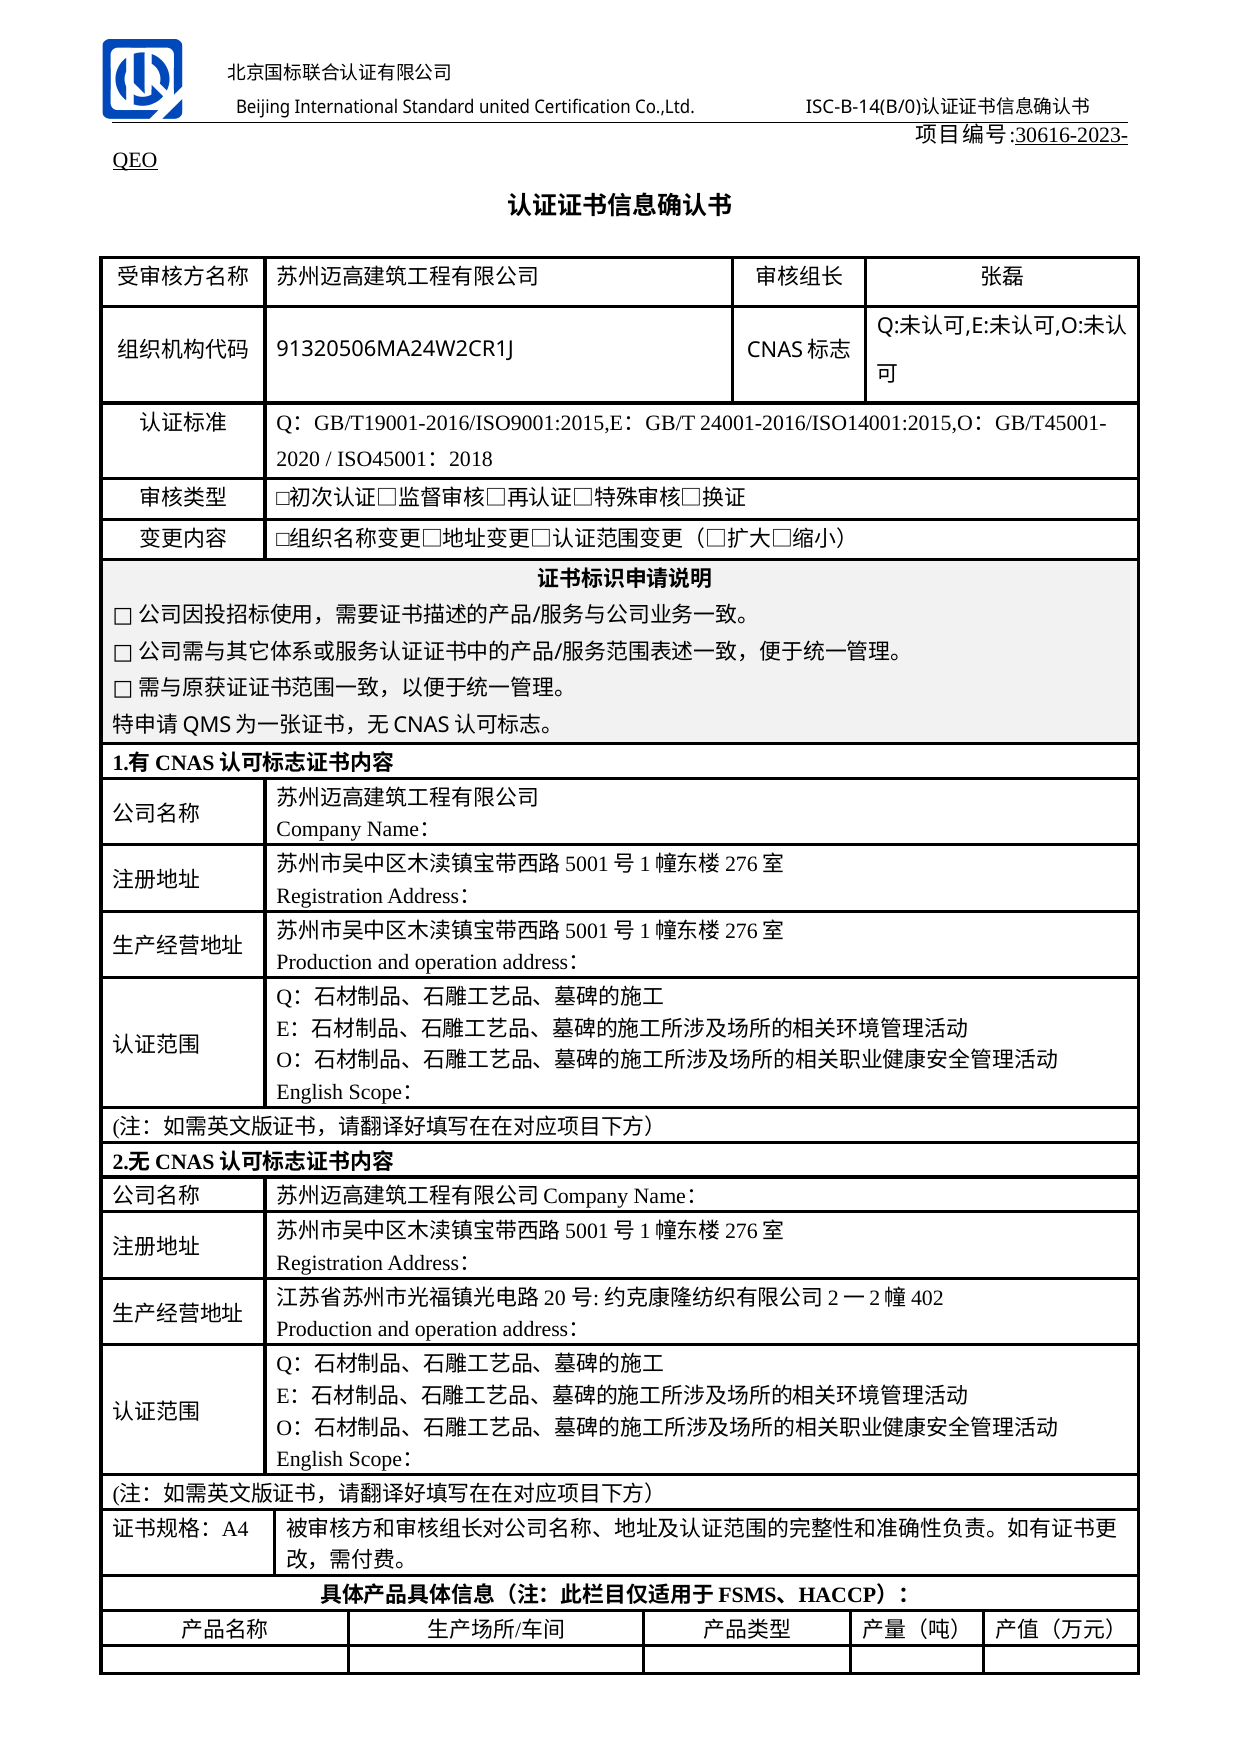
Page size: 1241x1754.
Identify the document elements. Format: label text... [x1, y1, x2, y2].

table_cell [350, 1647, 642, 1672]
table_cell 组织机构代码 [103, 308, 263, 401]
table_cell Q：石材制品、石雕工艺品、墓碑的施工 E：石材制品、石雕工艺品、墓碑的施工所涉及场所的相关环境管理活动 O：石材制品、石雕工艺品、墓碑的施工所涉及场所的相关职业健康安全管理活动 English Scope： [267, 979, 1137, 1106]
table_cell (注：如需英文版证书，请翻译好填写在在对应项目下方） [103, 1109, 1137, 1141]
table_cell 证书规格：A4 [103, 1511, 273, 1574]
table_cell 认证范围 [103, 1346, 263, 1473]
table_cell 产品类型 [645, 1612, 849, 1644]
table_cell [103, 1647, 347, 1672]
table_cell 生产经营地址 [103, 1280, 263, 1343]
table_cell 产值（万元） [985, 1612, 1137, 1644]
table_cell 注册地址 [103, 846, 263, 909]
table_cell □组织名称变更□地址变更□认证范围变更（□扩大□缩小） [267, 521, 1137, 558]
table_cell 生产经营地址 [103, 913, 263, 976]
table_cell 证书标识申请说明 □ 公司因投招标使用，需要证书描述的产品/服务与公司业务一致。 □ 公司需与其它体系或服务认证证书中的产品/服务范围表述一致，便于统一管理。 □ 需与原获证证书范围一致，以便于统一管理。 特申请QMS为一张证书，无CNAS认可标志。 [103, 561, 1137, 742]
table_cell 苏州市吴中区木渎镇宝带西路5001号1幢东楼276室 Registration Address： [267, 1213, 1137, 1277]
table_cell 生产场所/车间 [350, 1612, 642, 1644]
table_header 审核组长 [734, 259, 864, 305]
table_cell 苏州迈高建筑工程有限公司 Company Name： [267, 780, 1137, 843]
table_cell [985, 1647, 1137, 1672]
table_header 张磊 [867, 259, 1137, 305]
table_cell 苏州市吴中区木渎镇宝带西路5001号1幢东楼276室 Registration Address： [267, 846, 1137, 909]
table_cell 产品名称 [103, 1612, 347, 1644]
table_cell 1.有CNAS认可标志证书内容 [103, 745, 1137, 777]
text 认证证书信息确认书 [112, 185, 1128, 222]
table_cell 2.无CNAS认可标志证书内容 [103, 1144, 1137, 1175]
table_cell 变更内容 [103, 521, 263, 558]
table_cell 公司名称 [103, 780, 263, 843]
table_cell 江苏省苏州市光福镇光电路 20 号: 约克康隆纺织有限公司2一2幢402 Production and operation address： [267, 1280, 1137, 1343]
table_cell CNAS标志 [734, 308, 864, 401]
table_cell Q:未认可,E:未认可,O:未认可 [867, 308, 1137, 401]
text 项目编号:30616-2023-QEO [112, 123, 1128, 173]
table_header 苏州迈高建筑工程有限公司 [267, 259, 731, 305]
table_cell □初次认证□监督审核□再认证□特殊审核□换证 [267, 480, 1137, 517]
table_cell 苏州迈高建筑工程有限公司Company Name： [267, 1179, 1137, 1210]
table_cell 公司名称 [103, 1179, 263, 1210]
table_cell 91320506MA24W2CR1J [267, 308, 731, 401]
table_cell [645, 1647, 849, 1672]
table_cell Q：石材制品、石雕工艺品、墓碑的施工 E：石材制品、石雕工艺品、墓碑的施工所涉及场所的相关环境管理活动 O：石材制品、石雕工艺品、墓碑的施工所涉及场所的相关职业健康安全管理活动 English Scope： [267, 1346, 1137, 1473]
table_cell Q：GB/T19001-2016/ISO9001:2015,E：GB/T 24001-2016/ISO14001:2015,O：GB/T45001-2020 / ISO45001：2018 [267, 405, 1137, 477]
table_cell 认证范围 [103, 979, 263, 1106]
table_cell 被审核方和审核组长对公司名称、地址及认证范围的完整性和准确性负责。如有证书更改，需付费。 [276, 1511, 1137, 1574]
table_cell (注：如需英文版证书，请翻译好填写在在对应项目下方） [103, 1476, 1137, 1508]
table_header 受审核方名称 [103, 259, 263, 305]
table_cell 注册地址 [103, 1213, 263, 1277]
table_cell 具体产品具体信息（注：此栏目仅适用于FSMS、HACCP）： [103, 1577, 1137, 1609]
table_cell 审核类型 [103, 480, 263, 517]
table_cell 产量（吨） [852, 1612, 982, 1644]
table_cell 苏州市吴中区木渎镇宝带西路5001号1幢东楼276室 Production and operation address： [267, 913, 1137, 976]
picture [102, 39, 183, 119]
table_cell [852, 1647, 982, 1672]
table_cell 认证标准 [103, 405, 263, 477]
